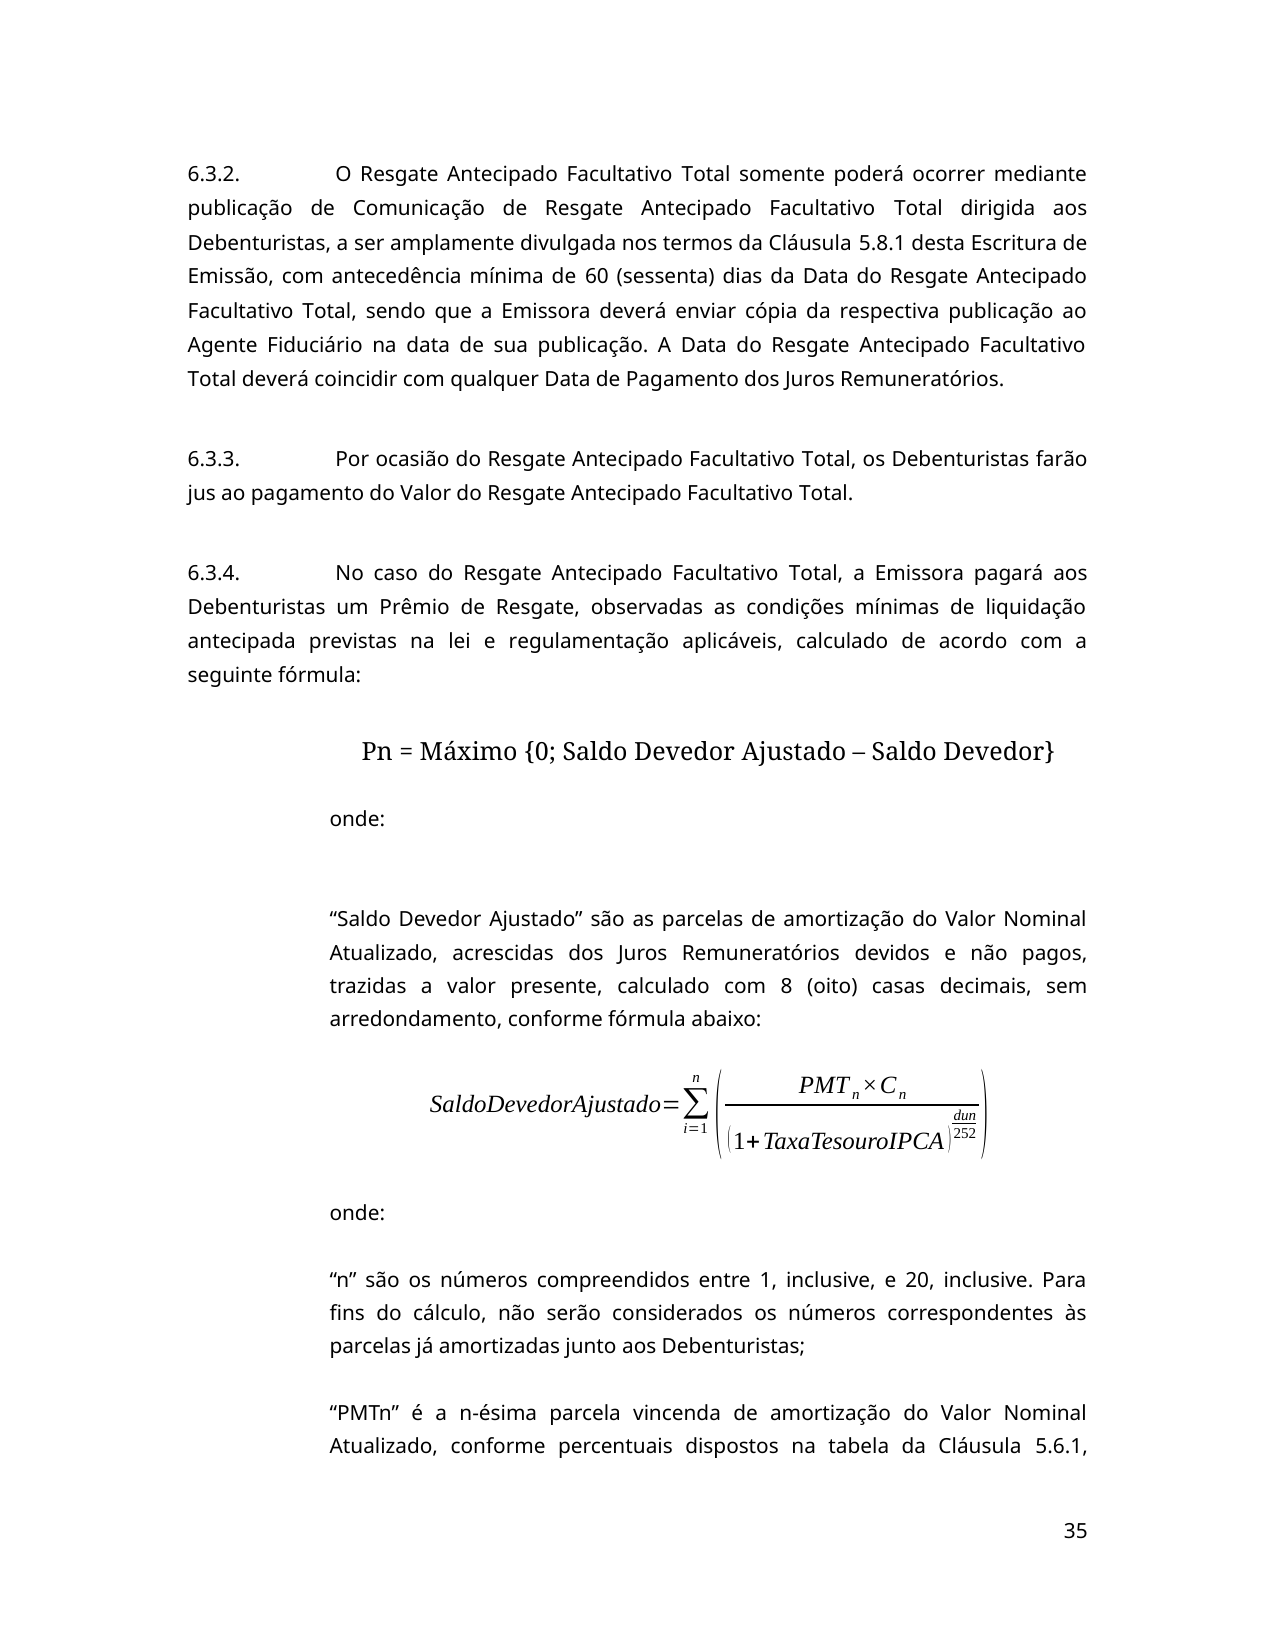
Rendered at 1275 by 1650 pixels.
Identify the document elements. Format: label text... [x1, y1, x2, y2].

list “Saldo Devedor Ajustado” são as parcelas de amortização do Valor Nominal Atualizado, acrescidas dos Juros Remuneratórios devidos e não pagos, trazidas a valor presente, calculado com 8 (oito) casas decimais, sem arredondamento, conforme fórmula abaixo: [329, 900, 1087, 1033]
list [329, 1394, 1087, 1460]
list O Resgate Antecipado Facultativo Total somente poderá ocorrer mediante publicação de Comunicação de Resgate Antecipado Facultativo Total dirigida aos Debenturistas, a ser amplamente divulgada nos termos da Cláusula 5.8.1 desta Escritura de Emissão, com antecedência mínima de 60 (sessenta) dias da Data do Resgate Antecipado Facultativo Total, sendo que a Emissora deverá enviar cópia da respectiva publicação ao Agente Fiduciário na data de sua publicação. A Data do Resgate Antecipado Facultativo Total deverá coincidir com qualquer Data de Pagamento dos Juros Remuneratórios. [187, 159, 1087, 392]
list onde: [329, 1194, 1087, 1227]
list Por ocasião do Resgate Antecipado Facultativo Total, os Debenturistas farão jus ao pagamento do Valor do Resgate Antecipado Facultativo Total. [187, 444, 1087, 506]
list Pn = Máximo {0; Saldo Devedor Ajustado – Saldo Devedor} [329, 733, 1087, 767]
list onde: [329, 800, 1087, 833]
list No caso do Resgate Antecipado Facultativo Total, a Emissora pagará aos Debenturistas um Prêmio de Resgate, observadas as condições mínimas de liquidação antecipada previstas na lei e regulamentação aplicáveis, calculado de acordo com a seguinte fórmula: [187, 558, 1087, 688]
list “n” são os números compreendidos entre 1, inclusive, e 20, inclusive. Para fins do cálculo, não serão considerados os números correspondentes às parcelas já amortizadas junto aos Debenturistas; [329, 1260, 1087, 1360]
